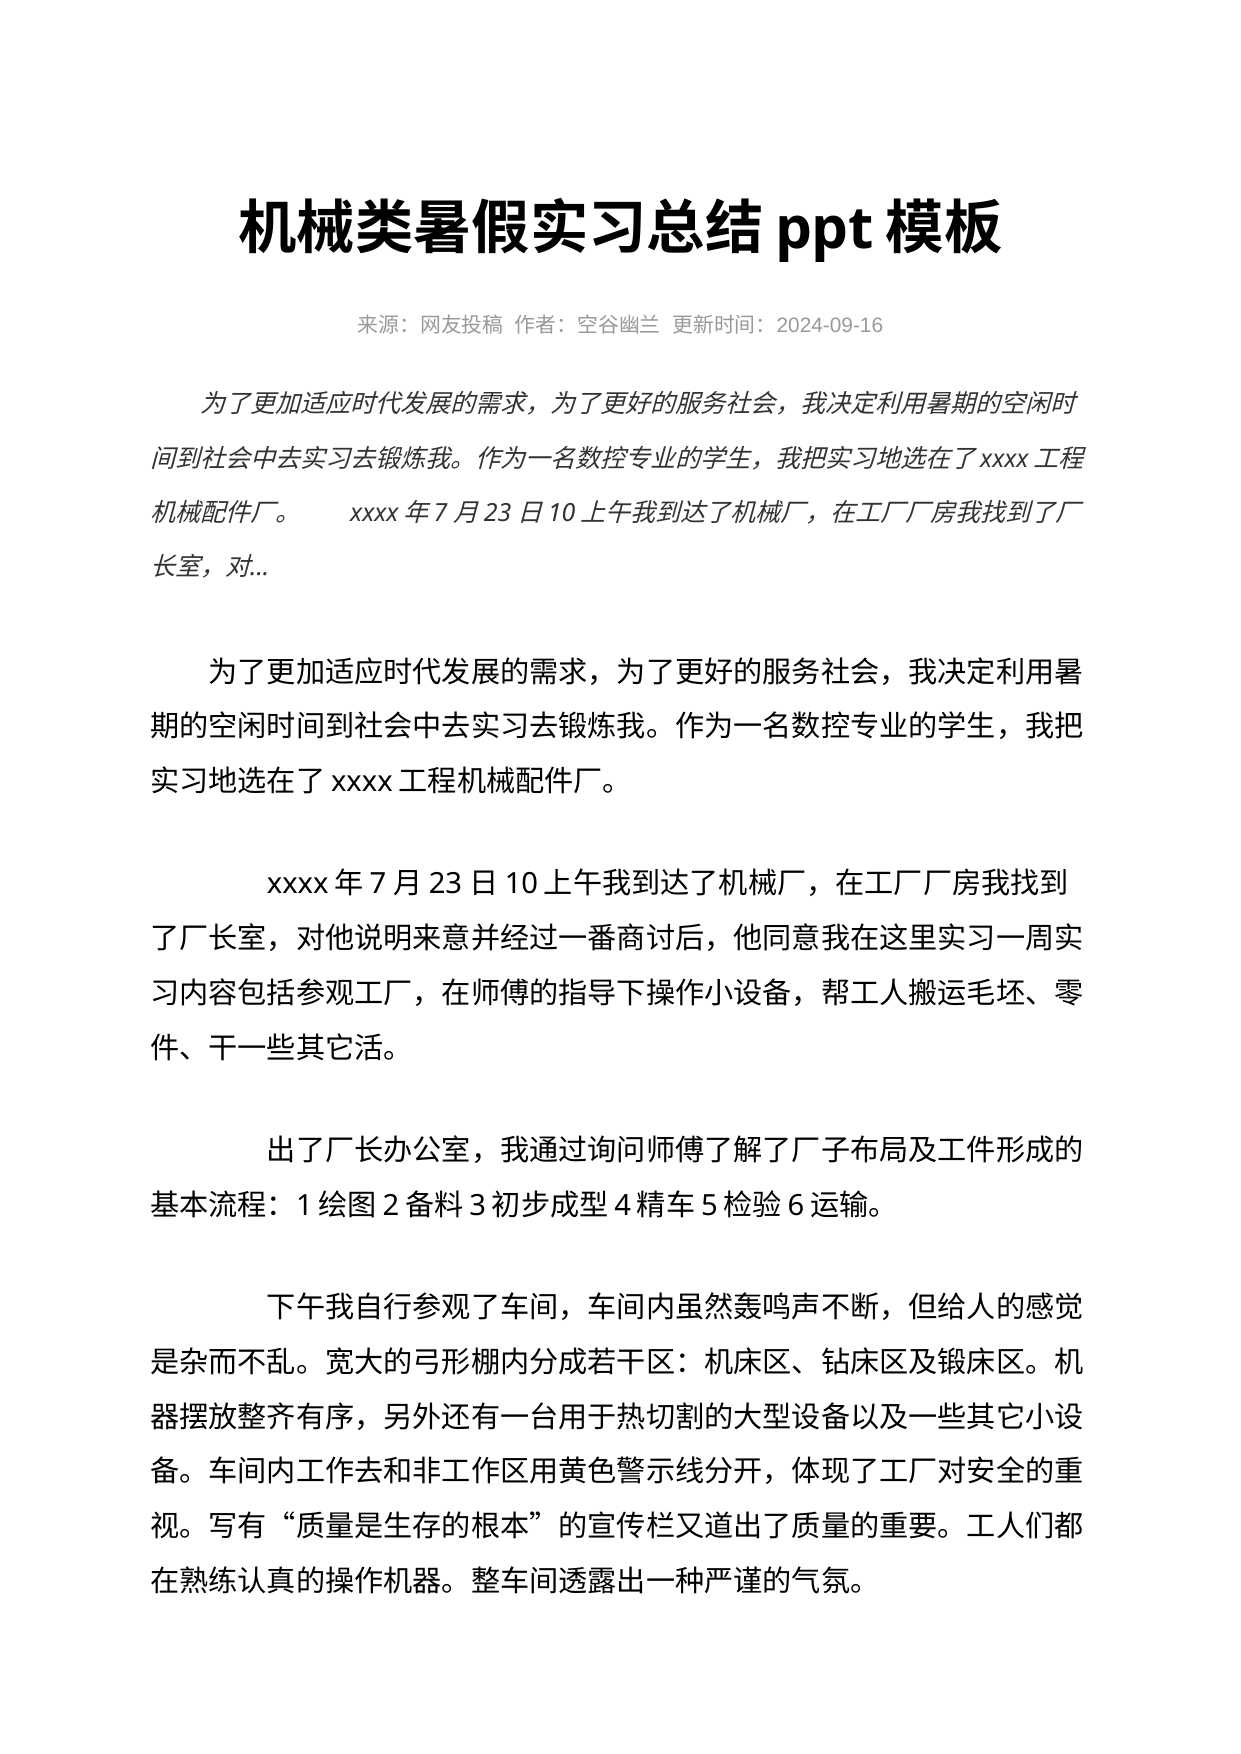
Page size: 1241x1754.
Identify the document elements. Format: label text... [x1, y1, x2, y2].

text 来源：网友投稿 作者：空谷幽兰 更新时间：2024-09-16 [150, 313, 1090, 337]
text 为了更加适应时代发展的需求，为了更好的服务社会，我决定利用暑期的空闲时间到社会中去实习去锻炼我。作为一名数控专业的学生，我把实习地选在了xxxx工程机械配件厂。 [150, 648, 1090, 800]
text 下午我自行参观了车间，车间内虽然轰鸣声不断，但给人的感觉是杂而不乱。宽大的弓形棚内分成若干区：机床区、钻床区及锻床区。机器摆放整齐有序，另外还有一台用于热切割的大型设备以及一些其它小设备。车间内工作去和非工作区用黄色警示线分开，体现了工厂对安全的重视。写有“质量是生存的根本”的宣传栏又道出了质量的重要。工人们都在熟练认真的操作机器。整车间透露出一种严谨的气氛。 [150, 1283, 1090, 1600]
text 出了厂长办公室，我通过询问师傅了解了厂子布局及工件形成的基本流程：1绘图2备料3初步成型4精车5检验6运输。 [150, 1126, 1090, 1224]
text 为了更加适应时代发展的需求，为了更好的服务社会，我决定利用暑期的空闲时间到社会中去实习去锻炼我。作为一名数控专业的学生，我把实习地选在了xxxx工程机械配件厂。 xxxx年7 月23 日10上午我到达了机械厂，在工厂厂房我找到了厂长室，对... [150, 384, 1090, 583]
subtitle 机械类暑假实习总结ppt模板 [150, 181, 1090, 266]
text xxxx年7 月23 日10上午我到达了机械厂，在工厂厂房我找到了厂长室，对他说明来意并经过一番商讨后，他同意我在这里实习一周实习内容包括参观工厂，在师傅的指导下操作小设备，帮工人搬运毛坯、零件、干一些其它活。 [150, 860, 1090, 1067]
